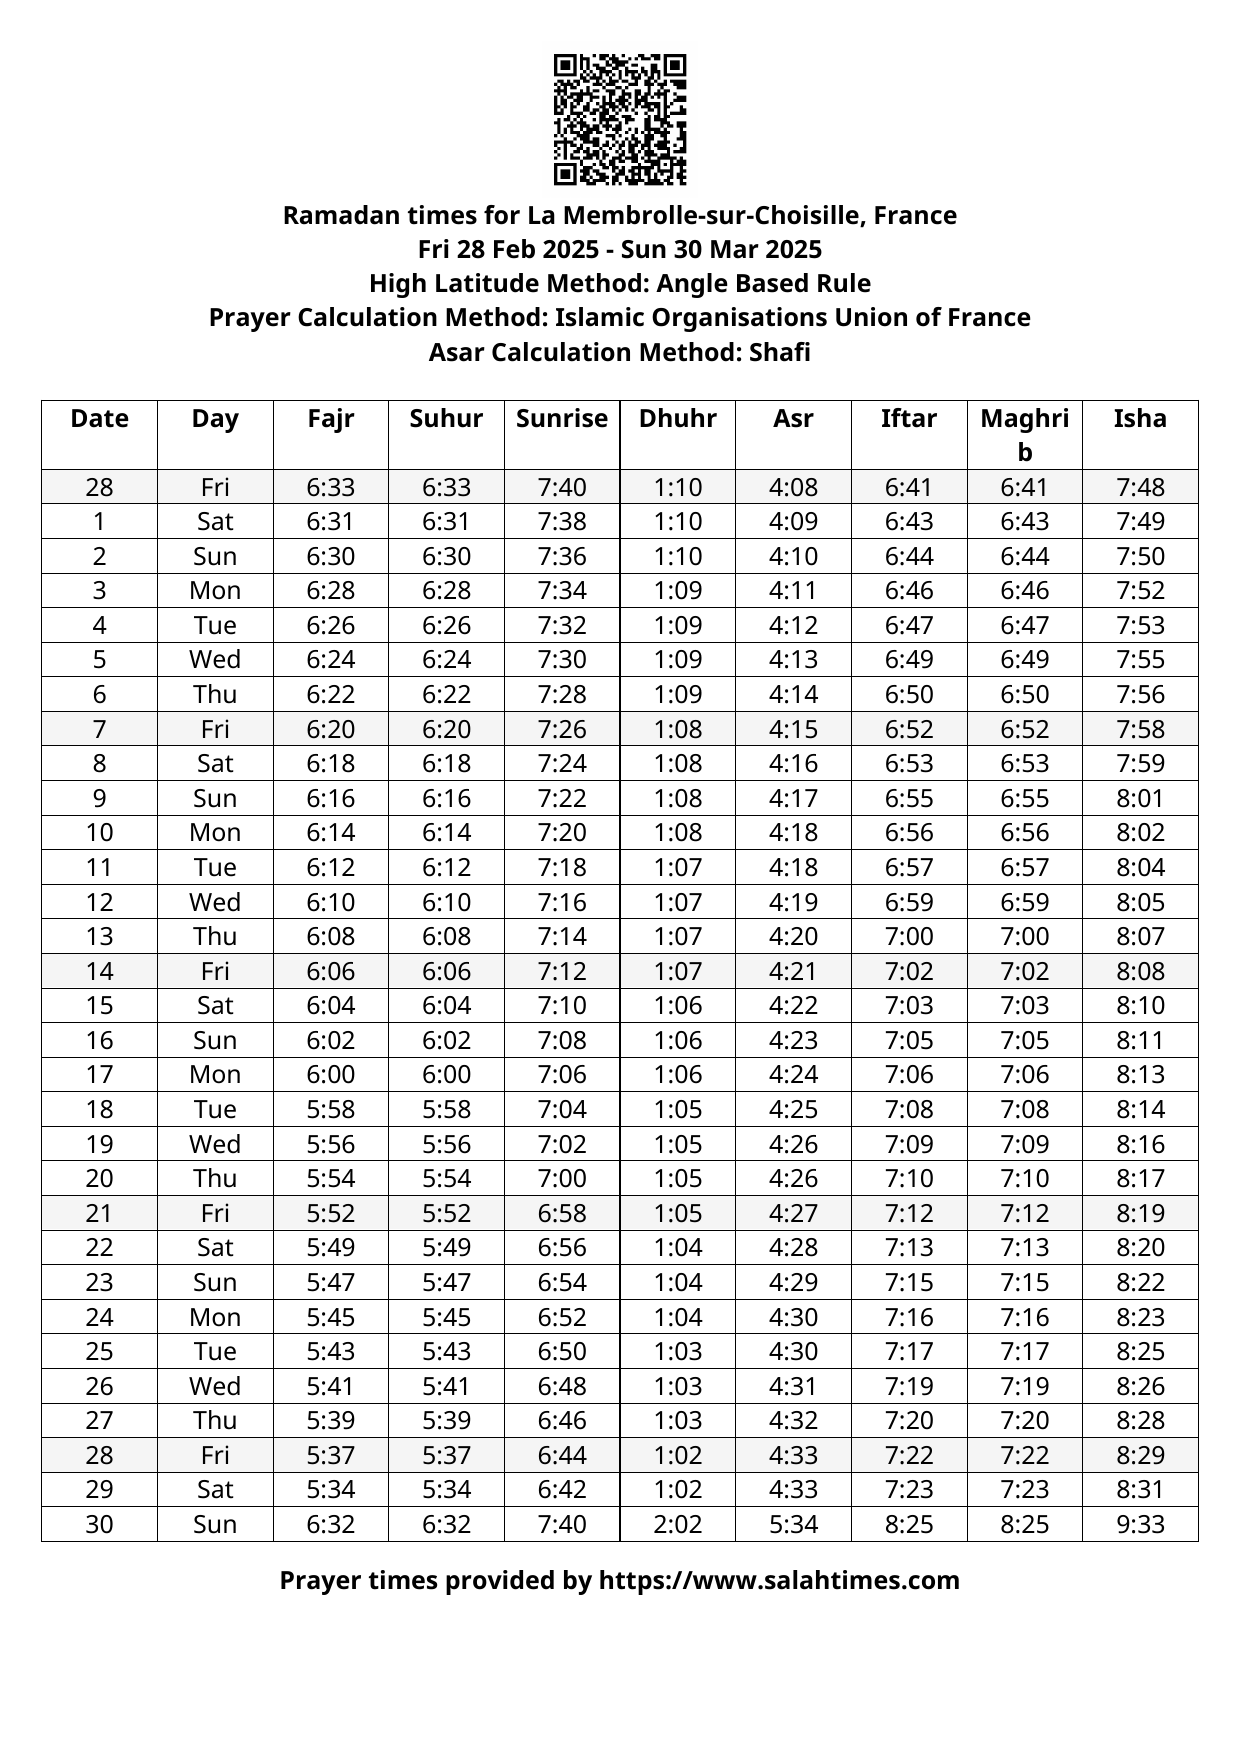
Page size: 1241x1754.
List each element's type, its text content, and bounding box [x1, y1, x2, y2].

table_cell 6:30 [274, 539, 388, 572]
text Asar Calculation Method: Shafi [42, 334, 1198, 368]
table_cell 5:47 [274, 1265, 388, 1299]
text Ramadan times for La Membrolle-sur-Choisille, France [42, 198, 1198, 232]
table_cell 7:05 [852, 1023, 967, 1057]
table_cell 6:43 [852, 504, 967, 538]
table_cell Sun [158, 1507, 273, 1541]
table_cell 6:16 [274, 781, 388, 814]
table_cell 7:13 [852, 1231, 967, 1264]
table_header Suhur [389, 401, 504, 469]
table_cell 4:30 [736, 1334, 851, 1368]
table_cell 21 [42, 1196, 157, 1229]
table_cell 6:22 [389, 677, 504, 711]
table_cell 25 [42, 1334, 157, 1368]
table_cell 4:18 [736, 816, 851, 849]
table_cell 6:53 [852, 746, 967, 780]
table_cell 8:22 [1083, 1265, 1198, 1299]
table_cell 5:58 [389, 1092, 504, 1126]
table_cell Sun [158, 539, 273, 572]
table_cell 6:41 [852, 470, 967, 503]
table_cell 6:26 [274, 608, 388, 642]
table_cell 4:08 [736, 470, 851, 503]
table_cell 7:20 [505, 816, 619, 849]
table_cell 6:08 [389, 919, 504, 953]
table_cell 6:30 [389, 539, 504, 572]
table_cell 7:19 [968, 1369, 1082, 1402]
table_cell 7:15 [968, 1265, 1082, 1299]
table_cell 12 [42, 885, 157, 918]
table_cell 8:29 [1083, 1438, 1198, 1472]
table_cell 5:37 [274, 1438, 388, 1472]
table_cell 4:11 [736, 574, 851, 607]
table_cell 7:20 [968, 1404, 1082, 1437]
table_cell 1:08 [621, 816, 735, 849]
table_cell Tue [158, 608, 273, 642]
table_cell 6:24 [274, 643, 388, 676]
table_cell 7:49 [1083, 504, 1198, 538]
table_cell 2 [42, 539, 157, 572]
table_cell 5:39 [389, 1404, 504, 1437]
table_cell 8:10 [1083, 989, 1198, 1022]
table_cell 5:39 [274, 1404, 388, 1437]
table_cell 6:57 [968, 850, 1082, 884]
table_cell 11 [42, 850, 157, 884]
table_cell 7:03 [852, 989, 967, 1022]
table_cell 6:56 [505, 1231, 619, 1264]
table_cell 7:53 [1083, 608, 1198, 642]
table_cell 7:40 [505, 1507, 619, 1541]
table_cell Sun [158, 1265, 273, 1299]
table_cell 28 [42, 1438, 157, 1472]
table_cell 4:33 [736, 1438, 851, 1472]
table_cell 8 [42, 746, 157, 780]
table_cell 6:22 [274, 677, 388, 711]
table_cell 7:02 [968, 954, 1082, 987]
table_cell 5:34 [274, 1473, 388, 1506]
table_cell 6:50 [852, 677, 967, 711]
table_cell Fri [158, 1196, 273, 1229]
table_cell 4:09 [736, 504, 851, 538]
table_header Sunrise [505, 401, 619, 469]
table_cell 7:08 [852, 1092, 967, 1126]
table_cell 7:24 [505, 746, 619, 780]
table_cell 7:50 [1083, 539, 1198, 572]
table_cell Sat [158, 504, 273, 538]
table_cell 4:29 [736, 1265, 851, 1299]
table_cell 10 [42, 816, 157, 849]
table_cell 1:06 [621, 1023, 735, 1057]
table_cell 4:31 [736, 1369, 851, 1402]
table_cell 26 [42, 1369, 157, 1402]
table_cell 6:55 [852, 781, 967, 814]
table_cell 6:31 [274, 504, 388, 538]
table_cell 8:16 [1083, 1127, 1198, 1160]
table_cell 7:15 [852, 1265, 967, 1299]
table_cell 7:14 [505, 919, 619, 953]
table_cell Thu [158, 677, 273, 711]
table_cell 8:14 [1083, 1092, 1198, 1126]
table_cell 8:25 [968, 1507, 1082, 1541]
table_cell 4:23 [736, 1023, 851, 1057]
table_cell 1:04 [621, 1300, 735, 1333]
table_cell Fri [158, 470, 273, 503]
table_cell 6:56 [968, 816, 1082, 849]
table_cell 6:31 [389, 504, 504, 538]
table_cell 7:30 [505, 643, 619, 676]
table_cell 28 [42, 470, 157, 503]
table_cell 6:28 [389, 574, 504, 607]
table_cell Wed [158, 1369, 273, 1402]
table_cell 7:36 [505, 539, 619, 572]
table_cell 1:02 [621, 1438, 735, 1472]
table_cell Sat [158, 1473, 273, 1506]
table_cell 1:10 [621, 470, 735, 503]
table_cell 1:04 [621, 1265, 735, 1299]
table_cell 6:46 [852, 574, 967, 607]
table_cell 1:03 [621, 1404, 735, 1437]
table_cell 1:07 [621, 919, 735, 953]
table_cell 18 [42, 1092, 157, 1126]
table_cell 4:24 [736, 1058, 851, 1091]
table_cell 6:06 [389, 954, 504, 987]
text Fri 28 Feb 2025 - Sun 30 Mar 2025 [42, 232, 1198, 266]
table_cell Sat [158, 989, 273, 1022]
table_cell 7:16 [505, 885, 619, 918]
table_cell 6:06 [274, 954, 388, 987]
text Prayer Calculation Method: Islamic Organisations Union of France [42, 300, 1198, 334]
table_cell 6:04 [389, 989, 504, 1022]
table_cell 1:08 [621, 746, 735, 780]
table_cell 6:16 [389, 781, 504, 814]
table_cell 6:33 [389, 470, 504, 503]
table_cell 7:26 [505, 712, 619, 745]
table_cell 27 [42, 1404, 157, 1437]
table_cell 1:07 [621, 885, 735, 918]
table_cell 8:19 [1083, 1196, 1198, 1229]
table_cell 5:54 [389, 1161, 504, 1195]
table_cell 8:17 [1083, 1161, 1198, 1195]
table_cell 4:19 [736, 885, 851, 918]
table_cell 6:12 [389, 850, 504, 884]
table_cell 7:02 [505, 1127, 619, 1160]
table_cell 6:52 [968, 712, 1082, 745]
table_cell 5:52 [389, 1196, 504, 1229]
table_cell 4:12 [736, 608, 851, 642]
table_cell Fri [158, 1438, 273, 1472]
table_cell 7:38 [505, 504, 619, 538]
table_cell 6:14 [274, 816, 388, 849]
table_cell 1:06 [621, 1058, 735, 1091]
table_cell 4:26 [736, 1161, 851, 1195]
table_cell 7:23 [968, 1473, 1082, 1506]
table_cell 19 [42, 1127, 157, 1160]
table_cell 8:13 [1083, 1058, 1198, 1091]
table_cell 30 [42, 1507, 157, 1541]
table_cell 8:04 [1083, 850, 1198, 884]
table_cell 8:01 [1083, 781, 1198, 814]
table_cell 6:49 [852, 643, 967, 676]
table_cell Tue [158, 1334, 273, 1368]
table_cell 7:34 [505, 574, 619, 607]
table_cell 7:17 [852, 1334, 967, 1368]
table_cell 1:09 [621, 608, 735, 642]
table_cell 7:16 [968, 1300, 1082, 1333]
table_cell 6:08 [274, 919, 388, 953]
table_cell 7:10 [852, 1161, 967, 1195]
table_cell 7:09 [968, 1127, 1082, 1160]
table_cell 9 [42, 781, 157, 814]
table_cell 7:23 [852, 1473, 967, 1506]
table_cell 8:07 [1083, 919, 1198, 953]
table_cell 7:12 [852, 1196, 967, 1229]
table_cell 7:20 [852, 1404, 967, 1437]
table_cell 5:34 [736, 1507, 851, 1541]
table_cell 20 [42, 1161, 157, 1195]
table_cell 8:02 [1083, 816, 1198, 849]
table_cell 7:05 [968, 1023, 1082, 1057]
table_cell 1 [42, 504, 157, 538]
table_cell 4 [42, 608, 157, 642]
table_cell 6:20 [274, 712, 388, 745]
table_cell 8:25 [1083, 1334, 1198, 1368]
table_cell 5:43 [389, 1334, 504, 1368]
table_header Iftar [852, 401, 967, 469]
table_cell 7:10 [968, 1161, 1082, 1195]
table_cell 13 [42, 919, 157, 953]
table_cell 1:05 [621, 1161, 735, 1195]
table_cell 4:16 [736, 746, 851, 780]
table_cell 4:20 [736, 919, 851, 953]
table_cell 8:08 [1083, 954, 1198, 987]
table_cell 6:14 [389, 816, 504, 849]
table_cell 1:06 [621, 989, 735, 1022]
table_cell 6:59 [968, 885, 1082, 918]
table_cell 6:55 [968, 781, 1082, 814]
table_cell 6:12 [274, 850, 388, 884]
table_cell 6:32 [389, 1507, 504, 1541]
table_cell Sun [158, 781, 273, 814]
table_cell 6:04 [274, 989, 388, 1022]
table_cell 1:09 [621, 643, 735, 676]
table_cell 7:18 [505, 850, 619, 884]
table_cell 29 [42, 1473, 157, 1506]
table_cell 7:00 [968, 919, 1082, 953]
table_header Day [158, 401, 273, 469]
table_cell Tue [158, 1092, 273, 1126]
table_cell 6:44 [505, 1438, 619, 1472]
table_cell 4:10 [736, 539, 851, 572]
table_cell Mon [158, 1058, 273, 1091]
table_cell 7:52 [1083, 574, 1198, 607]
table_cell 7:10 [505, 989, 619, 1022]
table_cell 7:16 [852, 1300, 967, 1333]
table_cell 6:56 [852, 816, 967, 849]
table_cell 8:26 [1083, 1369, 1198, 1402]
table_cell 1:02 [621, 1473, 735, 1506]
table_cell 7:58 [1083, 712, 1198, 745]
table_cell 23 [42, 1265, 157, 1299]
table_cell 6:10 [274, 885, 388, 918]
table_cell 5:47 [389, 1265, 504, 1299]
table_cell 1:09 [621, 574, 735, 607]
table_cell 7:09 [852, 1127, 967, 1160]
table_cell 7:13 [968, 1231, 1082, 1264]
table_cell Sat [158, 1231, 273, 1264]
table_cell 7:55 [1083, 643, 1198, 676]
table_cell 4:30 [736, 1300, 851, 1333]
table_cell 1:07 [621, 850, 735, 884]
table_cell 3 [42, 574, 157, 607]
table_cell 6:28 [274, 574, 388, 607]
table_cell 6:18 [274, 746, 388, 780]
table_cell 6:18 [389, 746, 504, 780]
table_cell Fri [158, 954, 273, 987]
table_cell 6:00 [389, 1058, 504, 1091]
table_cell 4:22 [736, 989, 851, 1022]
table_cell 8:20 [1083, 1231, 1198, 1264]
table_cell 7:19 [852, 1369, 967, 1402]
table_cell 8:23 [1083, 1300, 1198, 1333]
table_cell 6:10 [389, 885, 504, 918]
table_cell 6:02 [389, 1023, 504, 1057]
table_cell 17 [42, 1058, 157, 1091]
table_cell 7:48 [1083, 470, 1198, 503]
table_cell Tue [158, 850, 273, 884]
table_cell 1:08 [621, 712, 735, 745]
table_cell 6 [42, 677, 157, 711]
table_cell Wed [158, 643, 273, 676]
table_header Date [42, 401, 157, 469]
table_cell Mon [158, 574, 273, 607]
table_cell Sat [158, 746, 273, 780]
table_header Dhuhr [621, 401, 735, 469]
table_cell 6:54 [505, 1265, 619, 1299]
table_cell 8:11 [1083, 1023, 1198, 1057]
table_cell 7:56 [1083, 677, 1198, 711]
table_cell 6:47 [852, 608, 967, 642]
table_cell 7:06 [505, 1058, 619, 1091]
table_cell 6:41 [968, 470, 1082, 503]
table_cell 5:37 [389, 1438, 504, 1472]
table_cell 7:08 [505, 1023, 619, 1057]
table_cell 6:24 [389, 643, 504, 676]
table_cell 5:49 [274, 1231, 388, 1264]
table_cell 4:33 [736, 1473, 851, 1506]
table_cell 6:53 [968, 746, 1082, 780]
table_cell 4:28 [736, 1231, 851, 1264]
table_cell 5:56 [274, 1127, 388, 1160]
table_cell 1:10 [621, 504, 735, 538]
table_cell 4:14 [736, 677, 851, 711]
table_cell 7:00 [852, 919, 967, 953]
table_cell Mon [158, 816, 273, 849]
table_cell 6:48 [505, 1369, 619, 1402]
table_header Fajr [274, 401, 388, 469]
table_cell 1:03 [621, 1334, 735, 1368]
table_cell Thu [158, 1161, 273, 1195]
table_cell 5:41 [389, 1369, 504, 1402]
table_cell Wed [158, 885, 273, 918]
table_cell Fri [158, 712, 273, 745]
table_cell 1:03 [621, 1369, 735, 1402]
table_cell 6:44 [968, 539, 1082, 572]
table_cell 16 [42, 1023, 157, 1057]
table_cell 6:49 [968, 643, 1082, 676]
table_header Asr [736, 401, 851, 469]
table_cell 22 [42, 1231, 157, 1264]
table_cell 7:32 [505, 608, 619, 642]
table_cell 6:57 [852, 850, 967, 884]
table_cell 7:28 [505, 677, 619, 711]
table_header Isha [1083, 401, 1198, 469]
table_cell 4:13 [736, 643, 851, 676]
table_cell 4:26 [736, 1127, 851, 1160]
table_cell 6:42 [505, 1473, 619, 1506]
table_header Maghrib [968, 401, 1082, 469]
table_cell 7:22 [852, 1438, 967, 1472]
table_cell 7 [42, 712, 157, 745]
table_cell 4:21 [736, 954, 851, 987]
table_cell 6:46 [968, 574, 1082, 607]
table_cell 5:45 [389, 1300, 504, 1333]
table_cell 5:43 [274, 1334, 388, 1368]
text Prayer times provided by https://www.salahtimes.com [42, 1563, 1198, 1597]
table_cell 15 [42, 989, 157, 1022]
table_cell Sun [158, 1023, 273, 1057]
table_cell 6:46 [505, 1404, 619, 1437]
table_cell 1:04 [621, 1231, 735, 1264]
table_cell 1:08 [621, 781, 735, 814]
table_cell 8:05 [1083, 885, 1198, 918]
table_cell 6:26 [389, 608, 504, 642]
table_cell 9:33 [1083, 1507, 1198, 1541]
table_cell 2:02 [621, 1507, 735, 1541]
table_cell 6:52 [505, 1300, 619, 1333]
table_cell 6:02 [274, 1023, 388, 1057]
table_cell 6:59 [852, 885, 967, 918]
table_cell 14 [42, 954, 157, 987]
table_cell 6:58 [505, 1196, 619, 1229]
table_cell 4:17 [736, 781, 851, 814]
table_cell 6:44 [852, 539, 967, 572]
table_cell 8:28 [1083, 1404, 1198, 1437]
table_cell Wed [158, 1127, 273, 1160]
table_cell 1:09 [621, 677, 735, 711]
table_cell 7:59 [1083, 746, 1198, 780]
table_cell Mon [158, 1300, 273, 1333]
table_cell 5:49 [389, 1231, 504, 1264]
table_cell 4:15 [736, 712, 851, 745]
table_cell Thu [158, 1404, 273, 1437]
table_cell 5:58 [274, 1092, 388, 1126]
table_cell 8:31 [1083, 1473, 1198, 1506]
table_cell 5:56 [389, 1127, 504, 1160]
table_cell 5:52 [274, 1196, 388, 1229]
table_cell 7:22 [505, 781, 619, 814]
table_cell 4:27 [736, 1196, 851, 1229]
table_cell 5 [42, 643, 157, 676]
table_cell 7:17 [968, 1334, 1082, 1368]
table_cell 5:45 [274, 1300, 388, 1333]
table_cell 6:33 [274, 470, 388, 503]
table_cell 1:05 [621, 1127, 735, 1160]
table_cell Thu [158, 919, 273, 953]
table_cell 7:03 [968, 989, 1082, 1022]
table_cell 5:54 [274, 1161, 388, 1195]
picture [542, 41, 699, 198]
table_cell 6:20 [389, 712, 504, 745]
table_cell 1:10 [621, 539, 735, 572]
table_cell 6:52 [852, 712, 967, 745]
table_cell 7:06 [852, 1058, 967, 1091]
table_cell 1:05 [621, 1092, 735, 1126]
table_cell 6:47 [968, 608, 1082, 642]
table_cell 7:04 [505, 1092, 619, 1126]
table_cell 7:12 [968, 1196, 1082, 1229]
table_cell 4:18 [736, 850, 851, 884]
table_cell 7:00 [505, 1161, 619, 1195]
table_cell 7:02 [852, 954, 967, 987]
table_cell 6:50 [968, 677, 1082, 711]
table_cell 7:40 [505, 470, 619, 503]
table_cell 7:22 [968, 1438, 1082, 1472]
table_cell 6:00 [274, 1058, 388, 1091]
table_cell 6:50 [505, 1334, 619, 1368]
text High Latitude Method: Angle Based Rule [42, 266, 1198, 300]
table_cell 6:32 [274, 1507, 388, 1541]
table_cell 7:08 [968, 1092, 1082, 1126]
table_cell 1:07 [621, 954, 735, 987]
table_cell 5:41 [274, 1369, 388, 1402]
table_cell 1:05 [621, 1196, 735, 1229]
table_cell 8:25 [852, 1507, 967, 1541]
table_cell 6:43 [968, 504, 1082, 538]
table_cell 24 [42, 1300, 157, 1333]
table_cell 7:06 [968, 1058, 1082, 1091]
table_cell 4:32 [736, 1404, 851, 1437]
table_cell 7:12 [505, 954, 619, 987]
table_cell 5:34 [389, 1473, 504, 1506]
table_cell 4:25 [736, 1092, 851, 1126]
